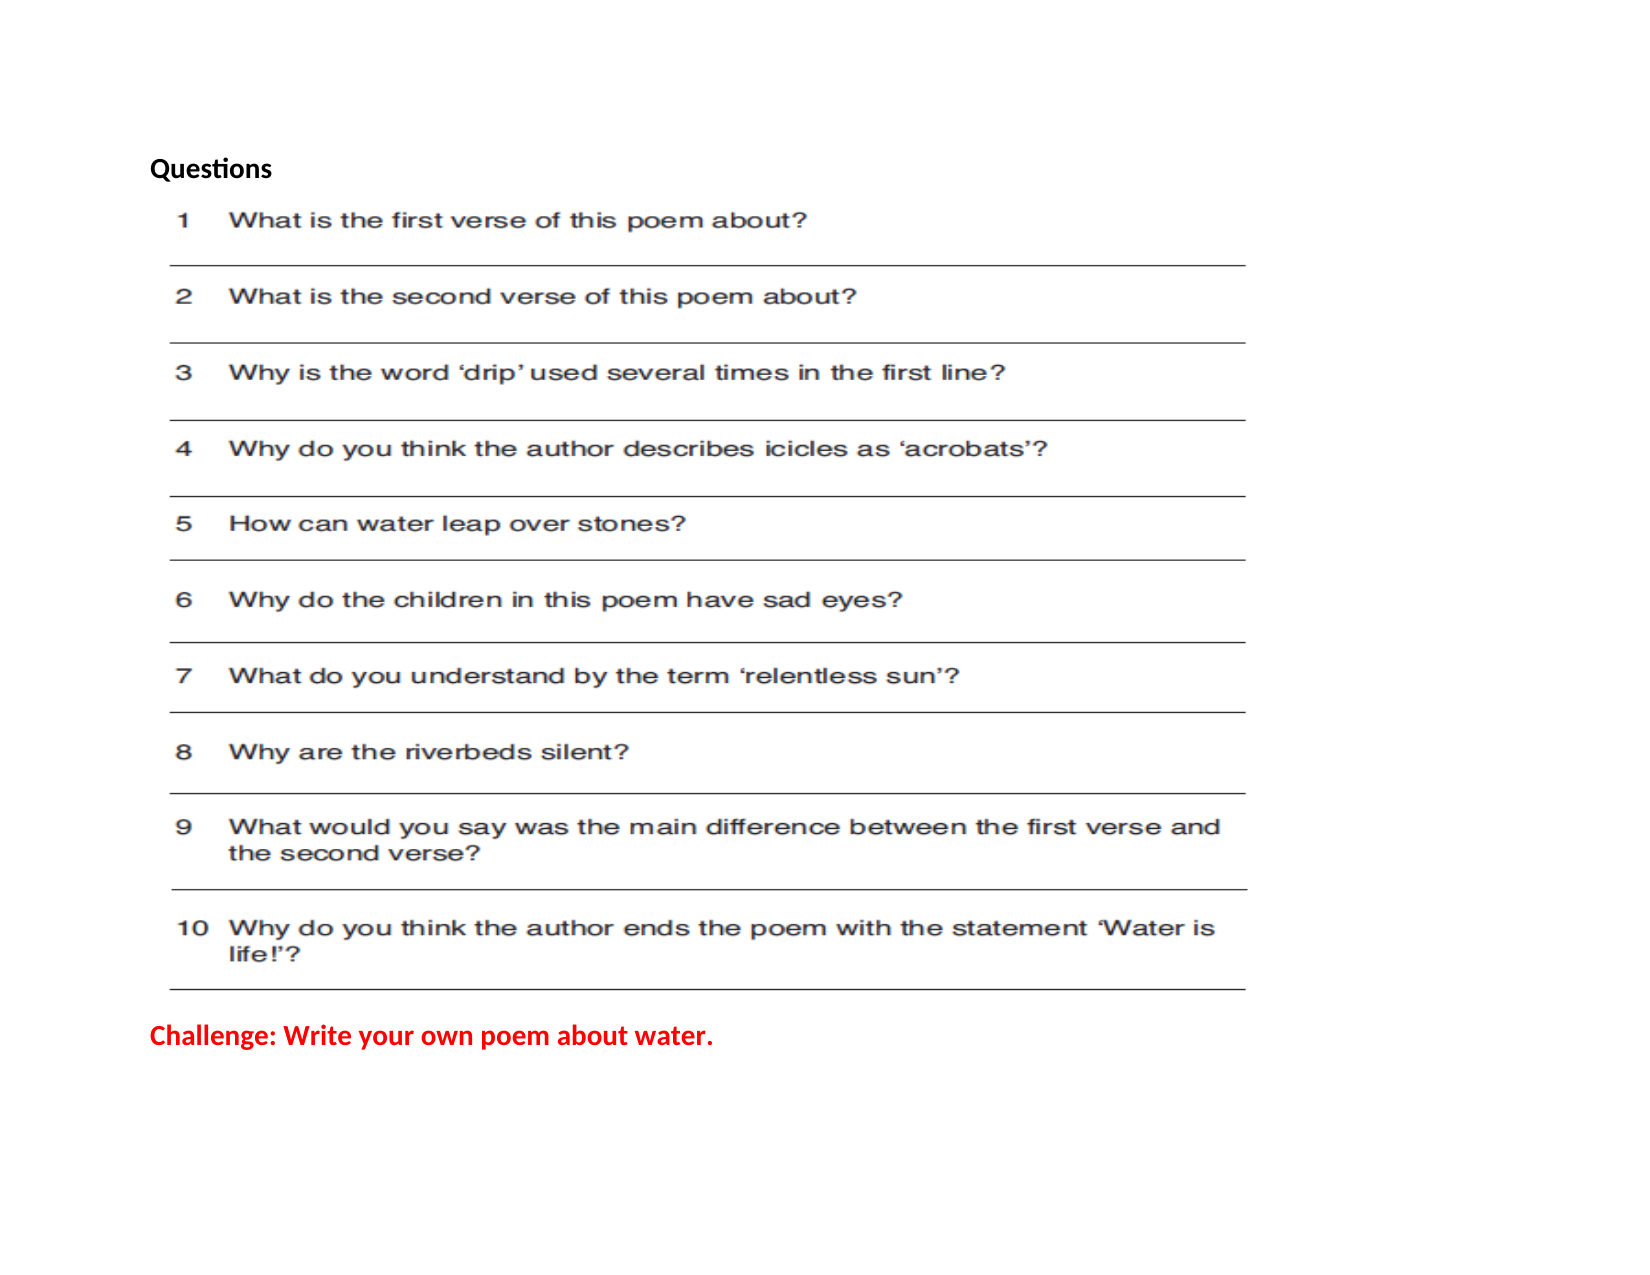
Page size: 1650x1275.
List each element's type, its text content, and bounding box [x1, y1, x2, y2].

text Questions [150, 150, 1500, 186]
picture [150, 205, 1281, 999]
text Challenge: Write your own poem about water. [150, 1017, 1500, 1053]
